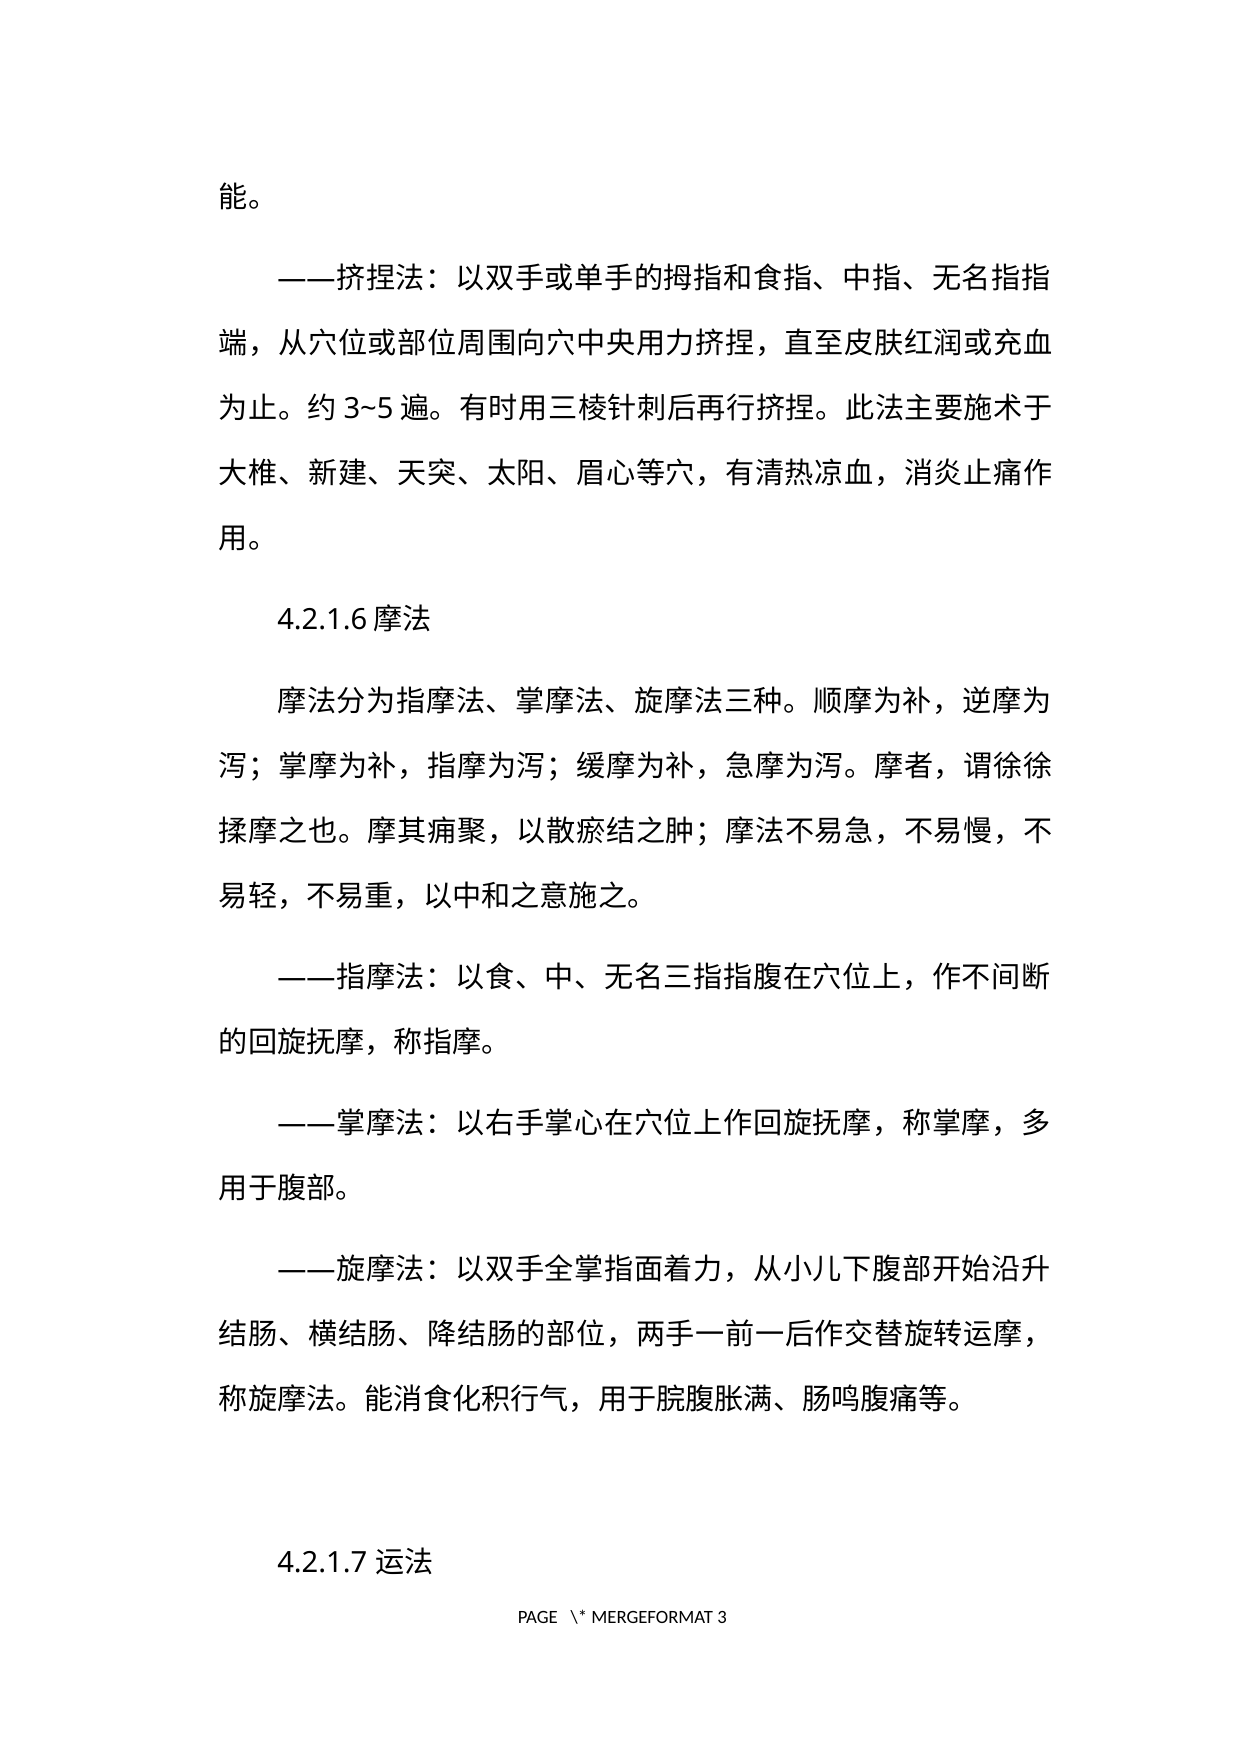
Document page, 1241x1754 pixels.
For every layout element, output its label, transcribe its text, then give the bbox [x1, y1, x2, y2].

text ——挤捏法：以双手或单手的拇指和食指、中指、无名指指端，从穴位或部位周围向穴中央用力挤捏，直至皮肤红润或充血为止。约3~5遍。有时用三棱针刺后再行挤捏。此法主要施术于大椎、新建、天突、太阳、眉心等穴，有清热凉血，消炎止痛作用。 [219, 243, 1053, 568]
text ——掌摩法：以右手掌心在穴位上作回旋抚摩，称掌摩，多用于腹部。 [219, 1088, 1053, 1218]
text 4.2.1.7 运法 [219, 1527, 1053, 1592]
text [219, 162, 1053, 227]
text 4.2.1.6摩法 [219, 584, 1053, 649]
text ——指摩法：以食、中、无名三指指腹在穴位上，作不间断的回旋抚摩，称指摩。 [219, 942, 1053, 1072]
text ——旋摩法：以双手全掌指面着力，从小儿下腹部开始沿升结肠、横结肠、降结肠的部位，两手一前一后作交替旋转运摩，称旋摩法。能消食化积行气，用于脘腹胀满、肠鸣腹痛等。 [219, 1234, 1053, 1429]
text 摩法分为指摩法、掌摩法、旋摩法三种。顺摩为补，逆摩为泻；掌摩为补，指摩为泻；缓摩为补，急摩为泻。摩者，谓徐徐揉摩之也。摩其痈聚，以散瘀结之肿；摩法不易急，不易慢，不易轻，不易重，以中和之意施之。 [219, 666, 1053, 926]
